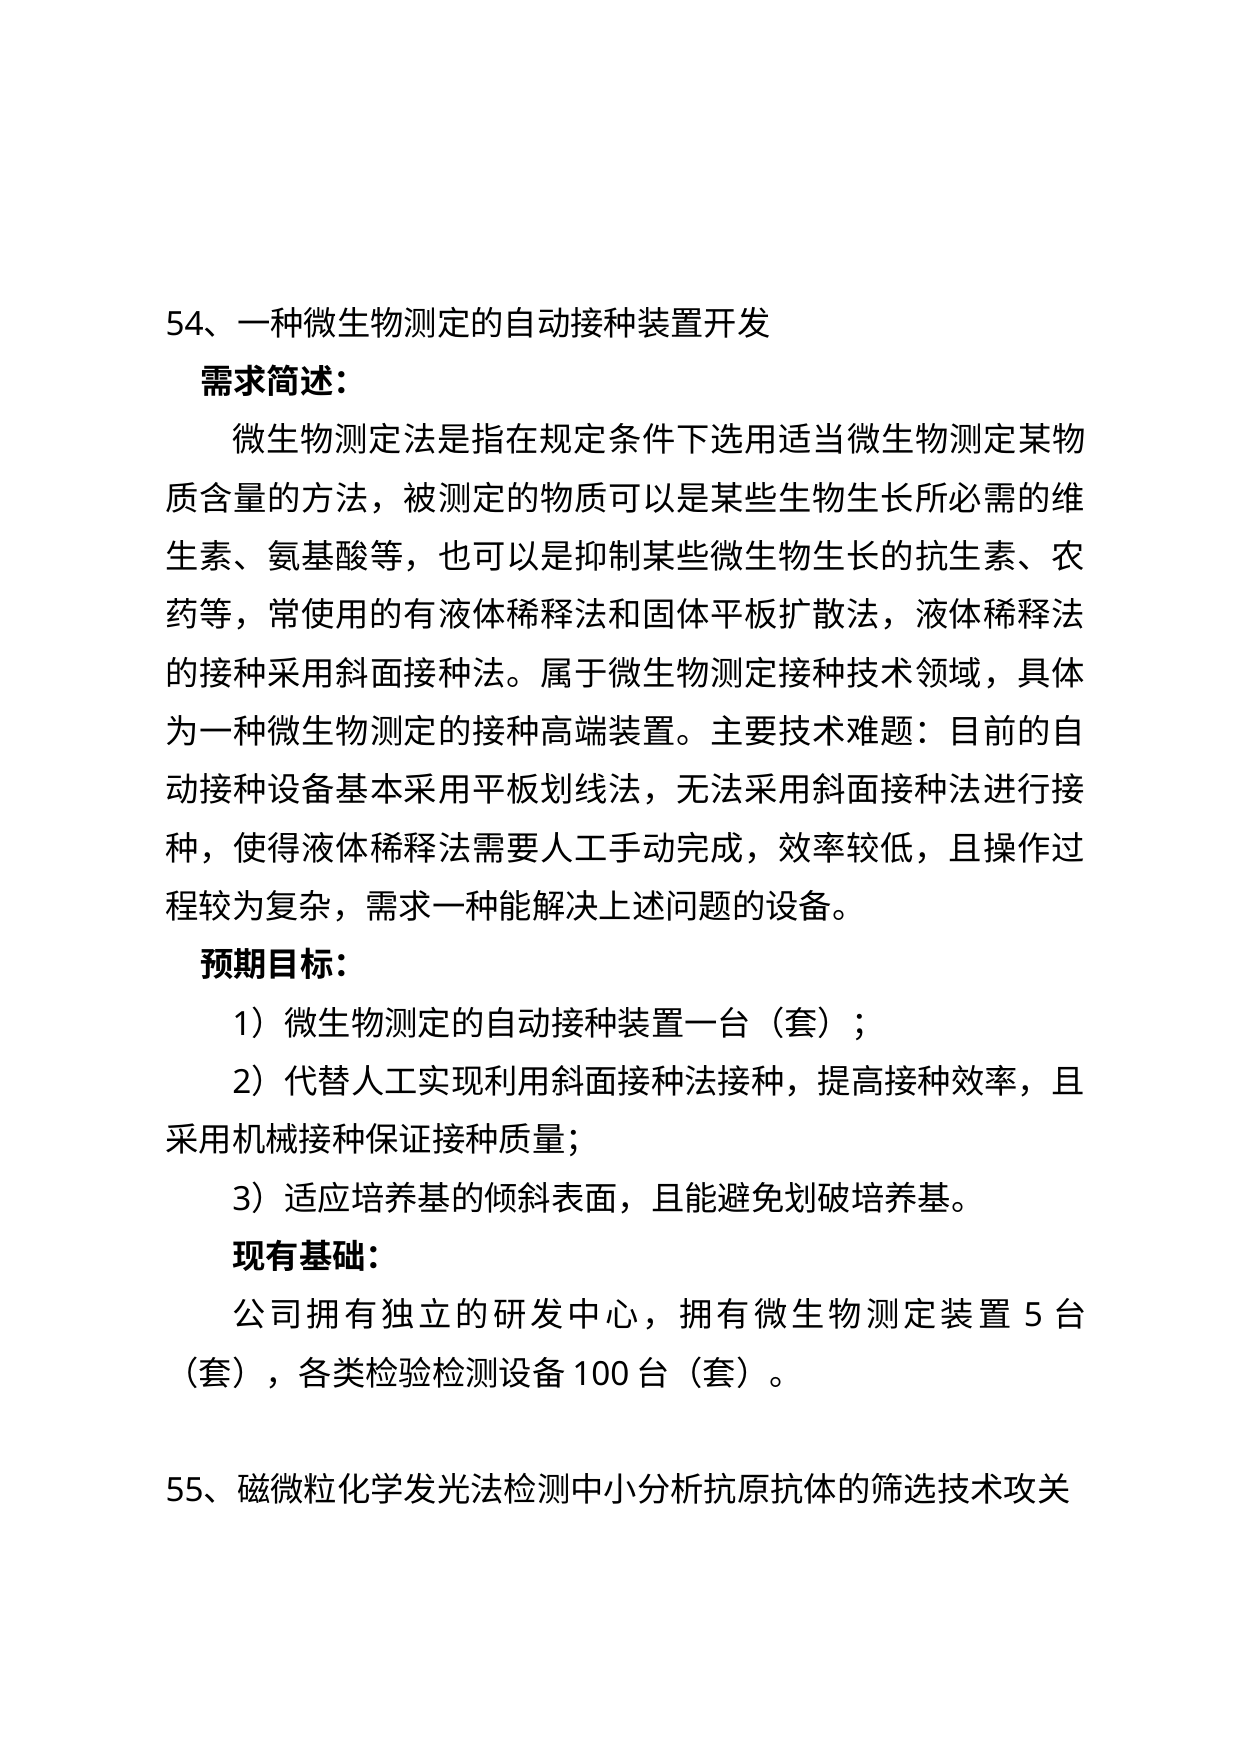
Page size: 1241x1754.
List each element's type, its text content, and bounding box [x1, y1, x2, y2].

text 微生物测定法是指在规定条件下选用适当微生物测定某物质含量的方法，被测定的物质可以是某些生物生长所必需的维生素、氨基酸等，也可以是抑制某些微生物生长的抗生素、农药等，常使用的有液体稀释法和固体平板扩散法，液体稀释法的接种采用斜面接种法。属于微生物测定接种技术领域，具体为一种微生物测定的接种高端装置。主要技术难题：目前的自动接种设备基本采用平板划线法，无法采用斜面接种法进行接种，使得液体稀释法需要人工手动完成，效率较低，且操作过程较为复杂，需求一种能解决上述问题的设备。 [165, 405, 1087, 930]
text 预期目标： [165, 930, 1087, 988]
text 现有基础： [165, 1222, 1087, 1280]
text 3）适应培养基的倾斜表面，且能避免划破培养基。 [165, 1163, 1087, 1222]
text 公司拥有独立的研发中心，拥有微生物测定装置5台（套），各类检验检测设备100台（套）。 [165, 1280, 1087, 1397]
text 需求简述： [165, 347, 1087, 405]
text 54、一种微生物测定的自动接种装置开发 [165, 288, 1087, 347]
text 55、磁微粒化学发光法检测中小分析抗原抗体的筛选技术攻关 [165, 1455, 1087, 1513]
text 2）代替人工实现利用斜面接种法接种，提高接种效率，且采用机械接种保证接种质量； [165, 1047, 1087, 1163]
text 1）微生物测定的自动接种装置一台（套）； [165, 988, 1087, 1047]
